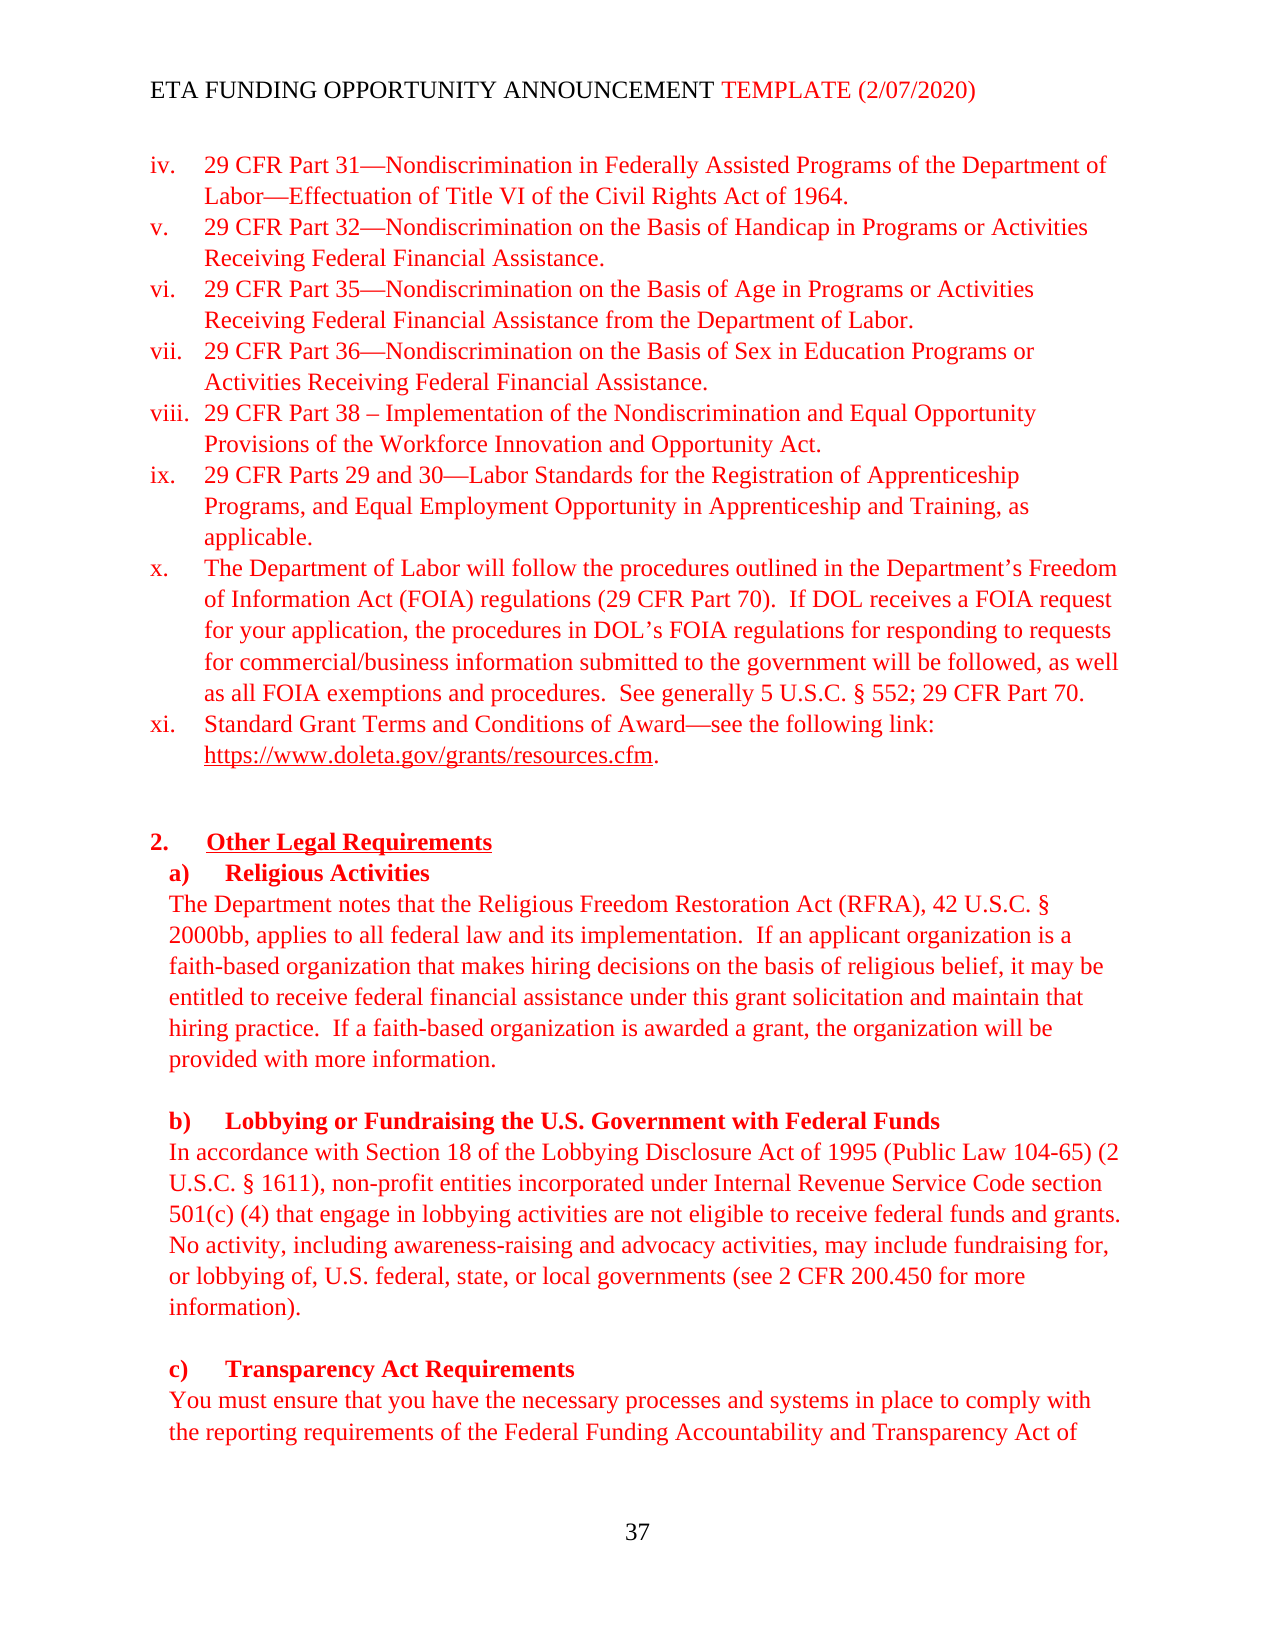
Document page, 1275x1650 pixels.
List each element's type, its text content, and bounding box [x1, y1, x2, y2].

text 29 CFR Part 31—Nondiscrimination in Federally Assisted Programs of the Department of Labor—Effectuation of Title VI of the Civil Rights Act of 1964. [150, 150, 1125, 210]
text The Department of Labor will follow the procedures outlined in the Department’s Freedom of Information Act (FOIA) regulations (29 CFR Part 70). If DOL receives a FOIA request for your application, the procedures in DOL’s FOIA regulations for responding to requests for commercial/business information submitted to the government will be followed, as well as all FOIA exemptions and procedures. See generally 5 U.S.C. § 552; 29 CFR Part 70. [150, 553, 1125, 706]
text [169, 1386, 1125, 1445]
text Standard Grant Terms and Conditions of Award—see the following link: https://www.doleta.gov/grants/resources.cfm. [150, 709, 1125, 768]
text The Department notes that the Religious Freedom Restoration Act (RFRA), 42 U.S.C. § 2000bb, applies to all federal law and its implementation. If an applicant organization is a faith-based organization that makes hiring decisions on the basis of religious belief, it may be entitled to receive federal financial assistance under this grant solicitation and maintain that hiring practice. If a faith-based organization is awarded a grant, the organization will be provided with more information. [169, 889, 1125, 1073]
text 29 CFR Part 32—Nondiscrimination on the Basis of Handicap in Programs or Activities Receiving Federal Financial Assistance. [150, 212, 1125, 272]
subtitle Other Legal Requirements [150, 827, 1125, 856]
text In accordance with Section 18 of the Lobbying Disclosure Act of 1995 (Public Law 104-65) (2 U.S.C. § 1611), non-profit entities incorporated under Internal Revenue Service Code section 501(c) (4) that engage in lobbying activities are not eligible to receive federal funds and grants. No activity, including awareness-raising and advocacy activities, may include fundraising for, or lobbying of, U.S. federal, state, or local governments (see 2 CFR 200.450 for more information). [169, 1137, 1125, 1321]
text 29 CFR Part 35—Nondiscrimination on the Basis of Age in Programs or Activities Receiving Federal Financial Assistance from the Department of Labor. [150, 274, 1125, 334]
text 29 CFR Part 38 – Implementation of the Nondiscrimination and Equal Opportunity Provisions of the Workforce Innovation and Opportunity Act. [150, 398, 1125, 458]
subtitle Religious Activities [169, 858, 1125, 887]
text 29 CFR Part 36—Nondiscrimination on the Basis of Sex in Education Programs or Activities Receiving Federal Financial Assistance. [150, 336, 1125, 396]
subtitle Transparency Act Requirements [169, 1354, 1125, 1383]
subtitle Lobbying or Fundraising the U.S. Government with Federal Funds [169, 1106, 1125, 1135]
text 29 CFR Parts 29 and 30—Labor Standards for the Registration of Apprenticeship Programs, and Equal Employment Opportunity in Apprenticeship and Training, as applicable. [150, 460, 1125, 551]
